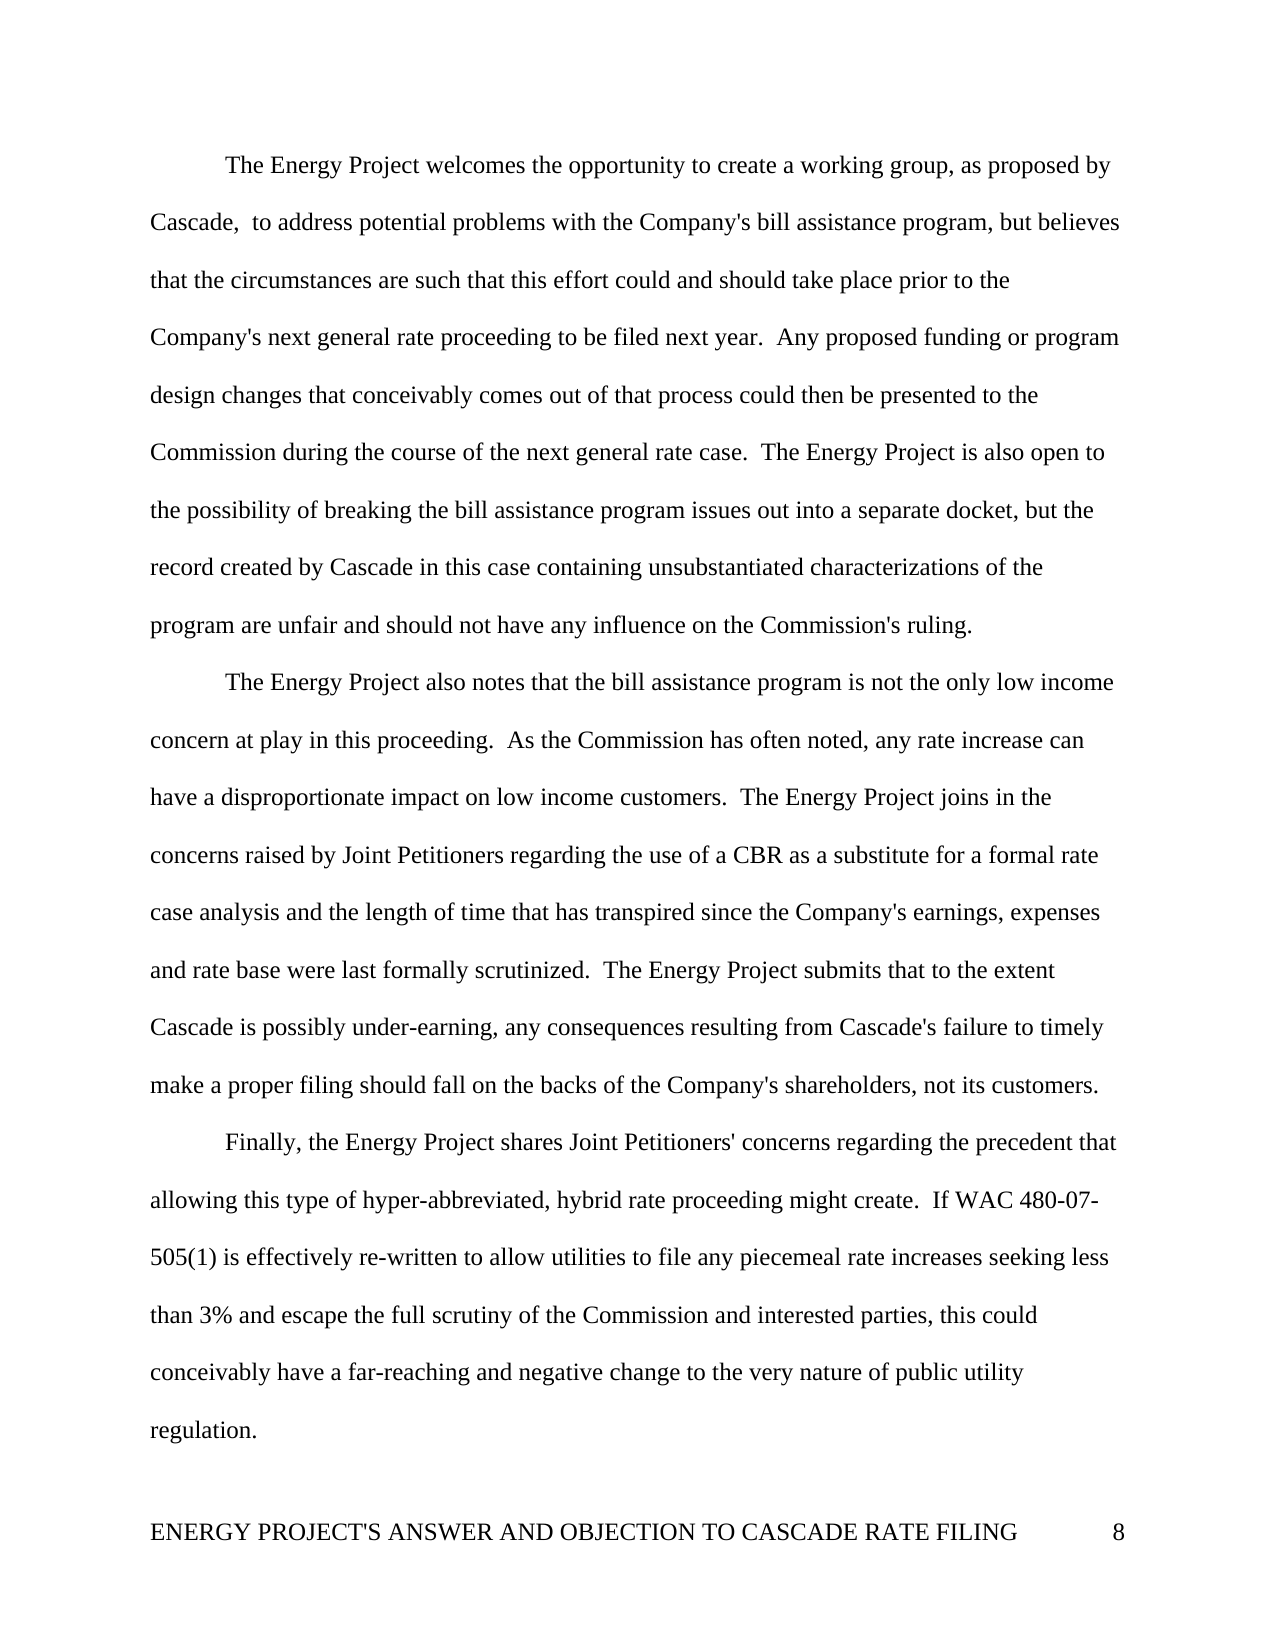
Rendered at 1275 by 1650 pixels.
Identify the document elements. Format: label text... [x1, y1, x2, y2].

text Finally, the Energy Project shares Joint Petitioners' concerns regarding the precedent that allowing this type of hyper-abbreviated, hybrid rate proceeding might create. If WAC 480-07-505(1) is effectively re-written to allow utilities to file any piecemeal rate increases seeking less than 3% and escape the full scrutiny of the Commission and interested parties, this could conceivably have a far-reaching and negative change to the very nature of public utility regulation. [150, 1127, 1125, 1444]
text The Energy Project welcomes the opportunity to create a working group, as proposed by Cascade, to address potential problems with the Company's bill assistance program, but believes that the circumstances are such that this effort could and should take place prior to the Company's next general rate proceeding to be filed next year. Any proposed funding or program design changes that conceivably comes out of that process could then be presented to the Commission during the course of the next general rate case. The Energy Project is also open to the possibility of breaking the bill assistance program issues out into a separate docket, but the record created by Cascade in this case containing unsubstantiated characterizations of the program are unfair and should not have any influence on the Commission's ruling. [150, 150, 1125, 639]
text The Energy Project also notes that the bill assistance program is not the only low income concern at play in this proceeding. As the Commission has often noted, any rate increase can have a disproportionate impact on low income customers. The Energy Project joins in the concerns raised by Joint Petitioners regarding the use of a CBR as a substitute for a formal rate case analysis and the length of time that has transpired since the Company's earnings, expenses and rate base were last formally scrutinized. The Energy Project submits that to the extent Cascade is possibly under-earning, any consequences resulting from Cascade's failure to timely make a proper filing should fall on the backs of the Company's shareholders, not its customers. [150, 667, 1125, 1099]
